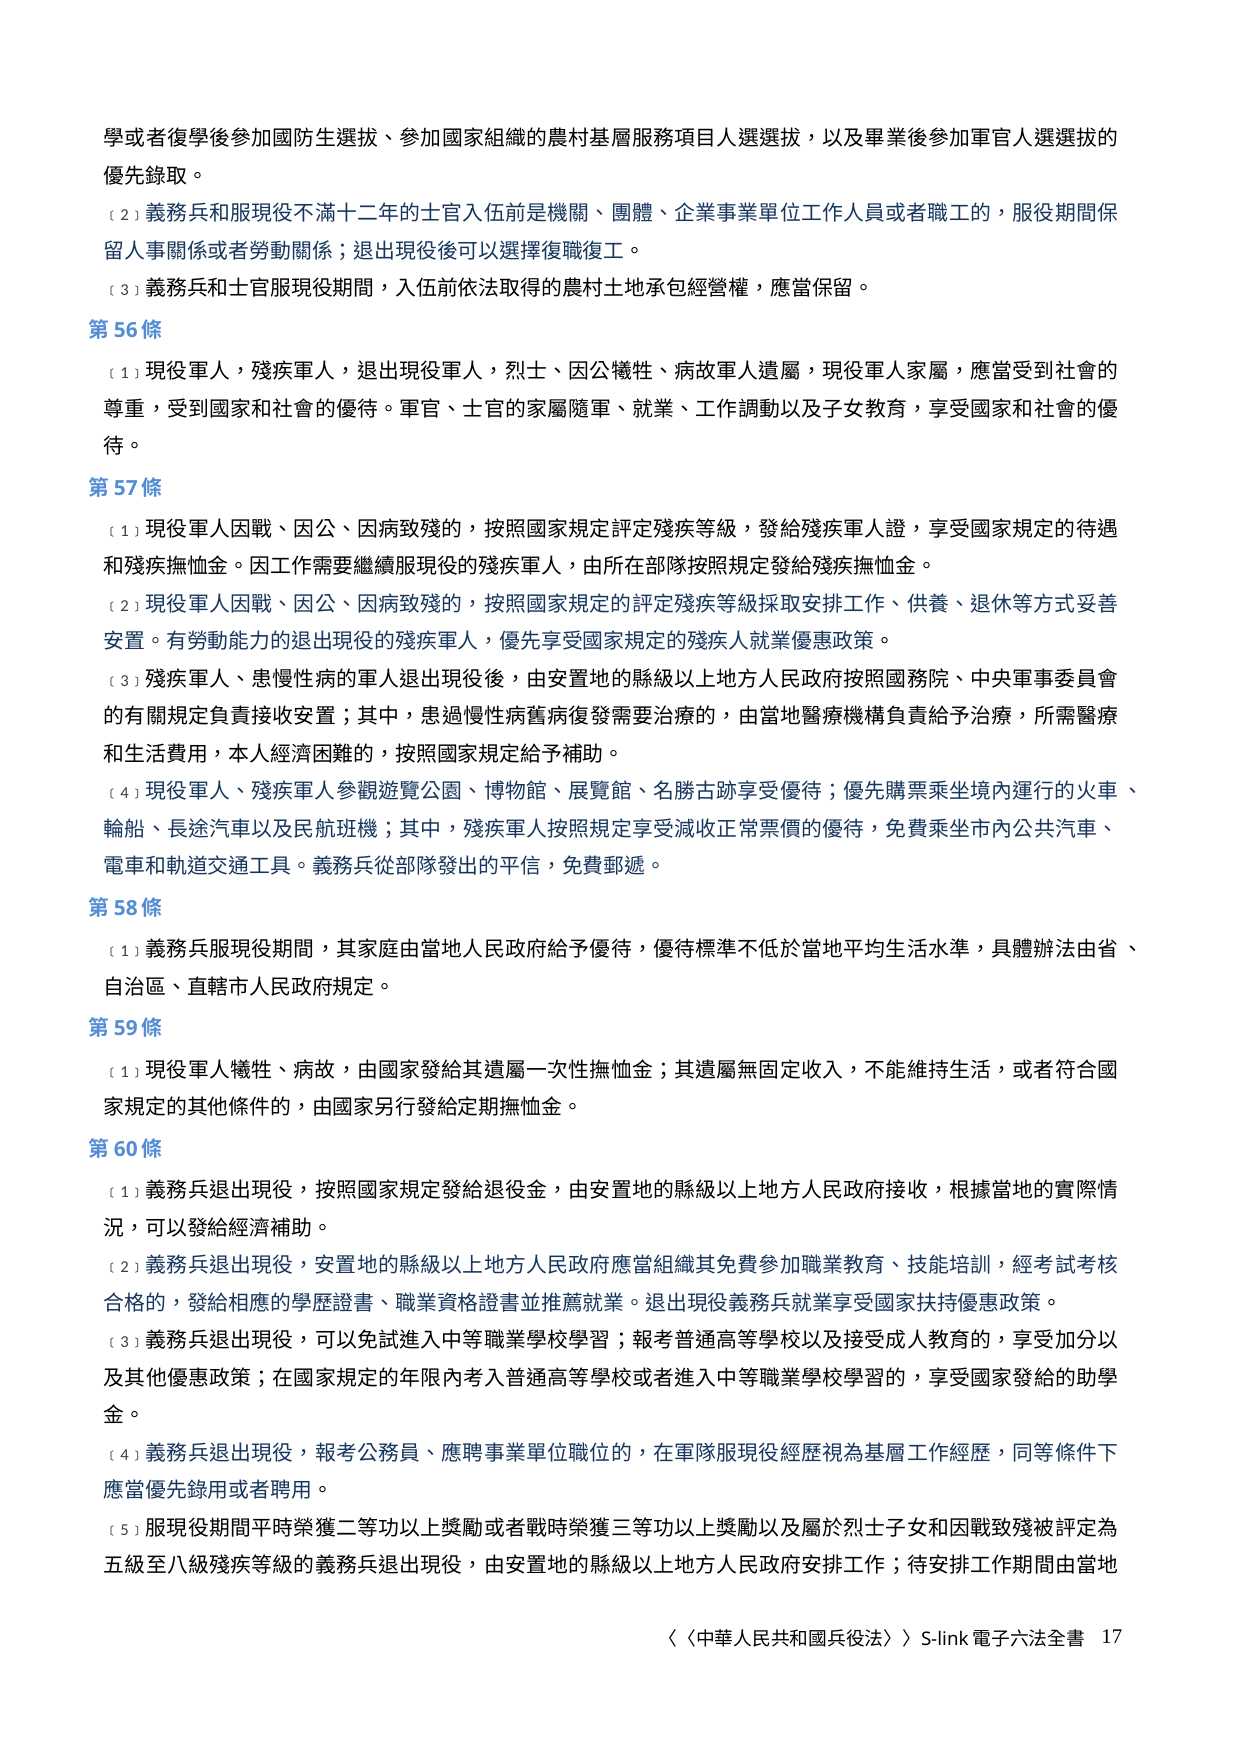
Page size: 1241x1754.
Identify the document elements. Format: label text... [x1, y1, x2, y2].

subtitle 第59條 [89, 1011, 1122, 1042]
subtitle 第57條 [89, 471, 1122, 501]
text ﹝1﹞義務兵服現役期間，其家庭由當地人民政府給予優待，優待標準不低於當地平均生活水準，具體辦法由省、自治區、直轄市人民政府規定。 [103, 929, 1122, 1004]
text ﹝2﹞現役軍人因戰、因公、因病致殘的，按照國家規定的評定殘疾等級採取安排工作、供養、退休等方式妥善安置。有勞動能力的退出現役的殘疾軍人，優先享受國家規定的殘疾人就業優惠政策。 [103, 584, 1122, 659]
text ﹝4﹞現役軍人、殘疾軍人參觀遊覽公園、博物館、展覽館、名勝古跡享受優待；優先購票乘坐境內運行的火車、輪船、長途汽車以及民航班機；其中，殘疾軍人按照規定享受減收正常票價的優待，免費乘坐市內公共汽車、電車和軌道交通工具。義務兵從部隊發出的平信，免費郵遞。 [103, 771, 1122, 884]
subtitle 第58條 [89, 891, 1122, 921]
text ﹝1﹞現役軍人犧牲、病故，由國家發給其遺屬一次性撫恤金；其遺屬無固定收入，不能維持生活，或者符合國家規定的其他條件的，由國家另行發給定期撫恤金。 [103, 1049, 1122, 1124]
text ﹝4﹞義務兵退出現役，報考公務員、應聘事業單位職位的，在軍隊服現役經歷視為基層工作經歷，同等條件下應當優先錄用或者聘用。 [103, 1432, 1122, 1507]
subtitle 第56條 [89, 313, 1122, 343]
text ﹝1﹞義務兵退出現役，按照國家規定發給退役金，由安置地的縣級以上地方人民政府接收，根據當地的實際情況，可以發給經濟補助。 [103, 1169, 1122, 1244]
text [103, 118, 1122, 193]
text ﹝2﹞義務兵退出現役，安置地的縣級以上地方人民政府應當組織其免費參加職業教育、技能培訓，經考試考核合格的，發給相應的學歷證書、職業資格證書並推薦就業。退出現役義務兵就業享受國家扶持優惠政策。 [103, 1244, 1122, 1319]
text ﹝1﹞現役軍人，殘疾軍人，退出現役軍人，烈士、因公犧牲、病故軍人遺屬，現役軍人家屬，應當受到社會的尊重，受到國家和社會的優待。軍官、士官的家屬隨軍、就業、工作調動以及子女教育，享受國家和社會的優待。 [103, 351, 1122, 463]
text ﹝3﹞義務兵退出現役，可以免試進入中等職業學校學習；報考普通高等學校以及接受成人教育的，享受加分以及其他優惠政策；在國家規定的年限內考入普通高等學校或者進入中等職業學校學習的，享受國家發給的助學金。 [103, 1319, 1122, 1432]
text ﹝3﹞義務兵和士官服現役期間，入伍前依法取得的農村土地承包經營權，應當保留。 [103, 268, 1122, 306]
text ﹝1﹞現役軍人因戰、因公、因病致殘的，按照國家規定評定殘疾等級，發給殘疾軍人證，享受國家規定的待遇和殘疾撫恤金。因工作需要繼續服現役的殘疾軍人，由所在部隊按照規定發給殘疾撫恤金。 [103, 509, 1122, 584]
text ﹝2﹞義務兵和服現役不滿十二年的士官入伍前是機關、團體、企業事業單位工作人員或者職工的，服役期間保留人事關係或者勞動關係；退出現役後可以選擇復職復工。 [103, 193, 1122, 268]
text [103, 1507, 1122, 1582]
text ﹝3﹞殘疾軍人、患慢性病的軍人退出現役後，由安置地的縣級以上地方人民政府按照國務院、中央軍事委員會的有關規定負責接收安置；其中，患過慢性病舊病復發需要治療的，由當地醫療機構負責給予治療，所需醫療和生活費用，本人經濟困難的，按照國家規定給予補助。 [103, 659, 1122, 771]
subtitle 第60條 [89, 1132, 1122, 1162]
